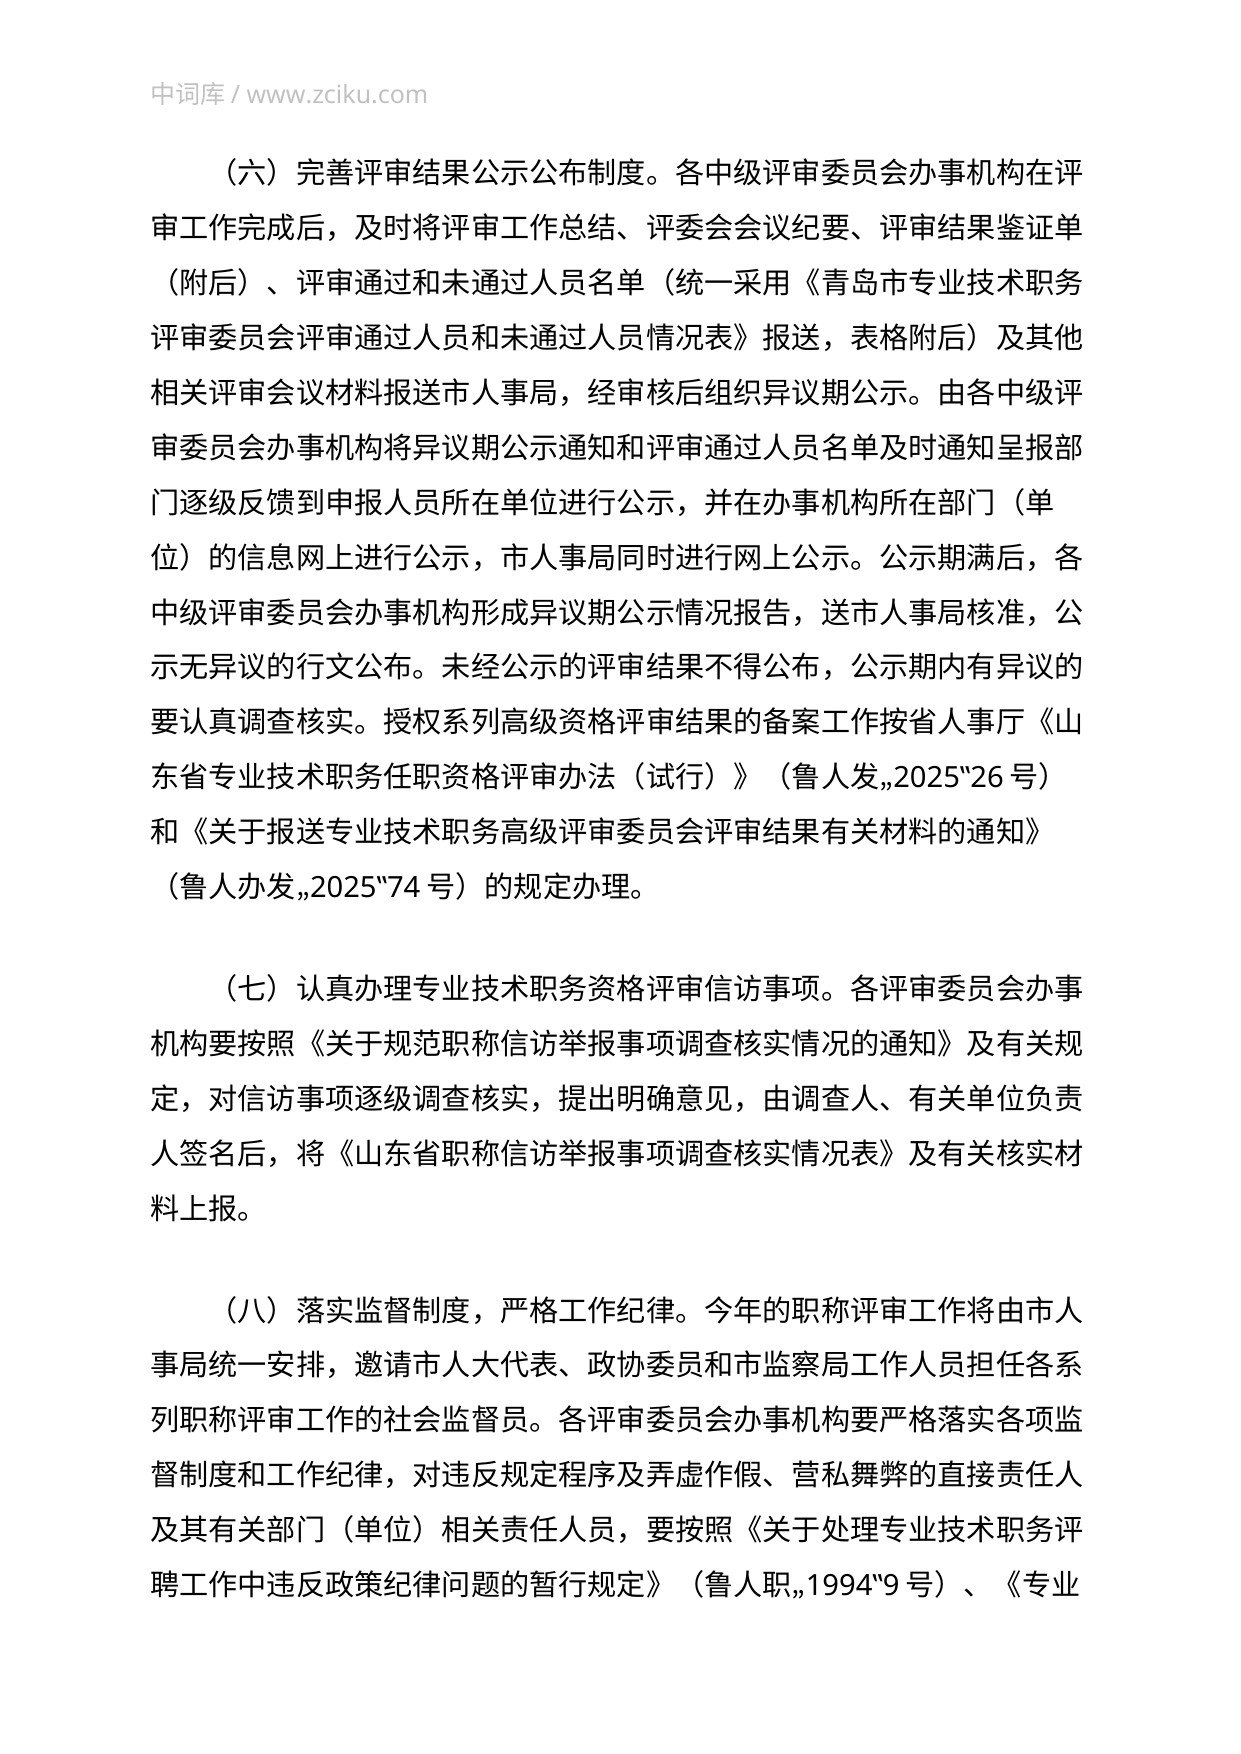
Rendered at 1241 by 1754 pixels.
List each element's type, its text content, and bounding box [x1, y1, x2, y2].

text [150, 1287, 1090, 1604]
text （七）认真办理专业技术职务资格评审信访事项。各评审委员会办事机构要按照《关于规范职称信访举报事项调查核实情况的通知》及有关规定，对信访事项逐级调查核实，提出明确意见，由调查人、有关单位负责人签名后，将《山东省职称信访举报事项调查核实情况表》及有关核实材料上报。 [150, 966, 1090, 1228]
text （六）完善评审结果公示公布制度。各中级评审委员会办事机构在评审工作完成后，及时将评审工作总结、评委会会议纪要、评审结果鉴证单（附后）、评审通过和未通过人员名单（统一采用《青岛市专业技术职务评审委员会评审通过人员和未通过人员情况表》报送，表格附后）及其他相关评审会议材料报送市人事局，经审核后组织异议期公示。由各中级评审委员会办事机构将异议期公示通知和评审通过人员名单及时通知呈报部门逐级反馈到申报人员所在单位进行公示，并在办事机构所在部门（单位）的信息网上进行公示，市人事局同时进行网上公示。公示期满后，各中级评审委员会办事机构形成异议期公示情况报告，送市人事局核准，公示无异议的行文公布。未经公示的评审结果不得公布，公示期内有异议的要认真调查核实。授权系列高级资格评审结果的备案工作按省人事厅《山东省专业技术职务任职资格评审办法（试行）》（鲁人发„2025‟26号）和《关于报送专业技术职务高级评审委员会评审结果有关材料的通知》（鲁人办发„2025‟74号）的规定办理。 [150, 150, 1090, 906]
